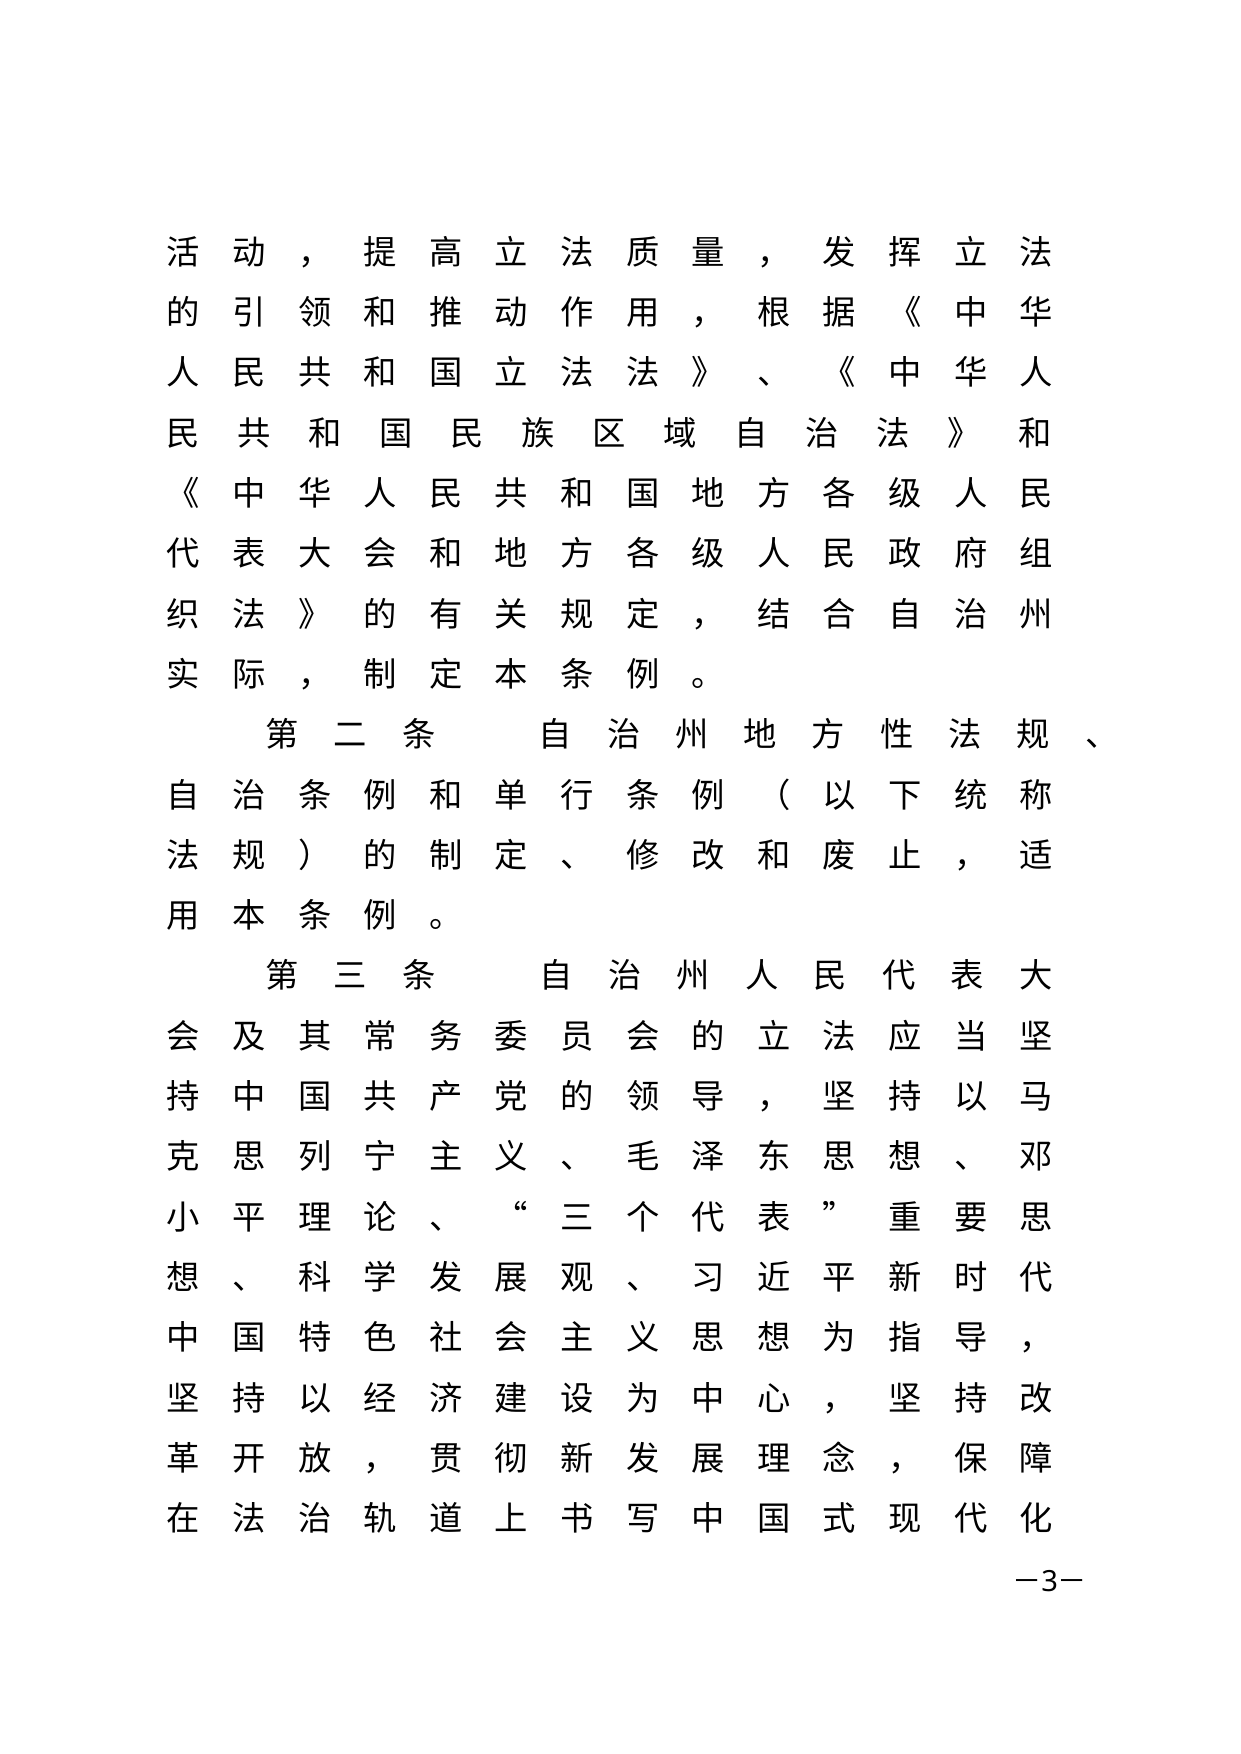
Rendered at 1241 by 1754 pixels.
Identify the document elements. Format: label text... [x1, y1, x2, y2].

text 第三条 自治州人民代表大会及其常务委员会的立法应当坚持中国共产党的领导，坚持以马克思列宁主义、毛泽东思想、邓小平理论、“三个代表”重要思想、科学发展观、习近平新时代中国特色社会主义思想为指导，坚持以经济建设为中心，坚持改革开放，贯彻新发展理念，保障在法治轨道上书写中国式现代化楚雄实践新篇章。 [167, 943, 1085, 1546]
text 第二条 自治州地方性法规、自治条例和单行条例（以下统称法规）的制定、修改和废止，适用本条例。 [167, 702, 1085, 943]
text 第一条 为了规范楚雄彝族自治州（以下简称自治州）人民代表大会及其常务委员会的立法活动，提高立法质量，发挥立法的引领和推动作用，根据《中华人民共和国立法法》、《中华人民共和国民族区域自治法》和《中华人民共和国地方各级人民代表大会和地方各级人民政府组织法》的有关规定，结合自治州实际，制定本条例。 [167, 219, 1085, 702]
